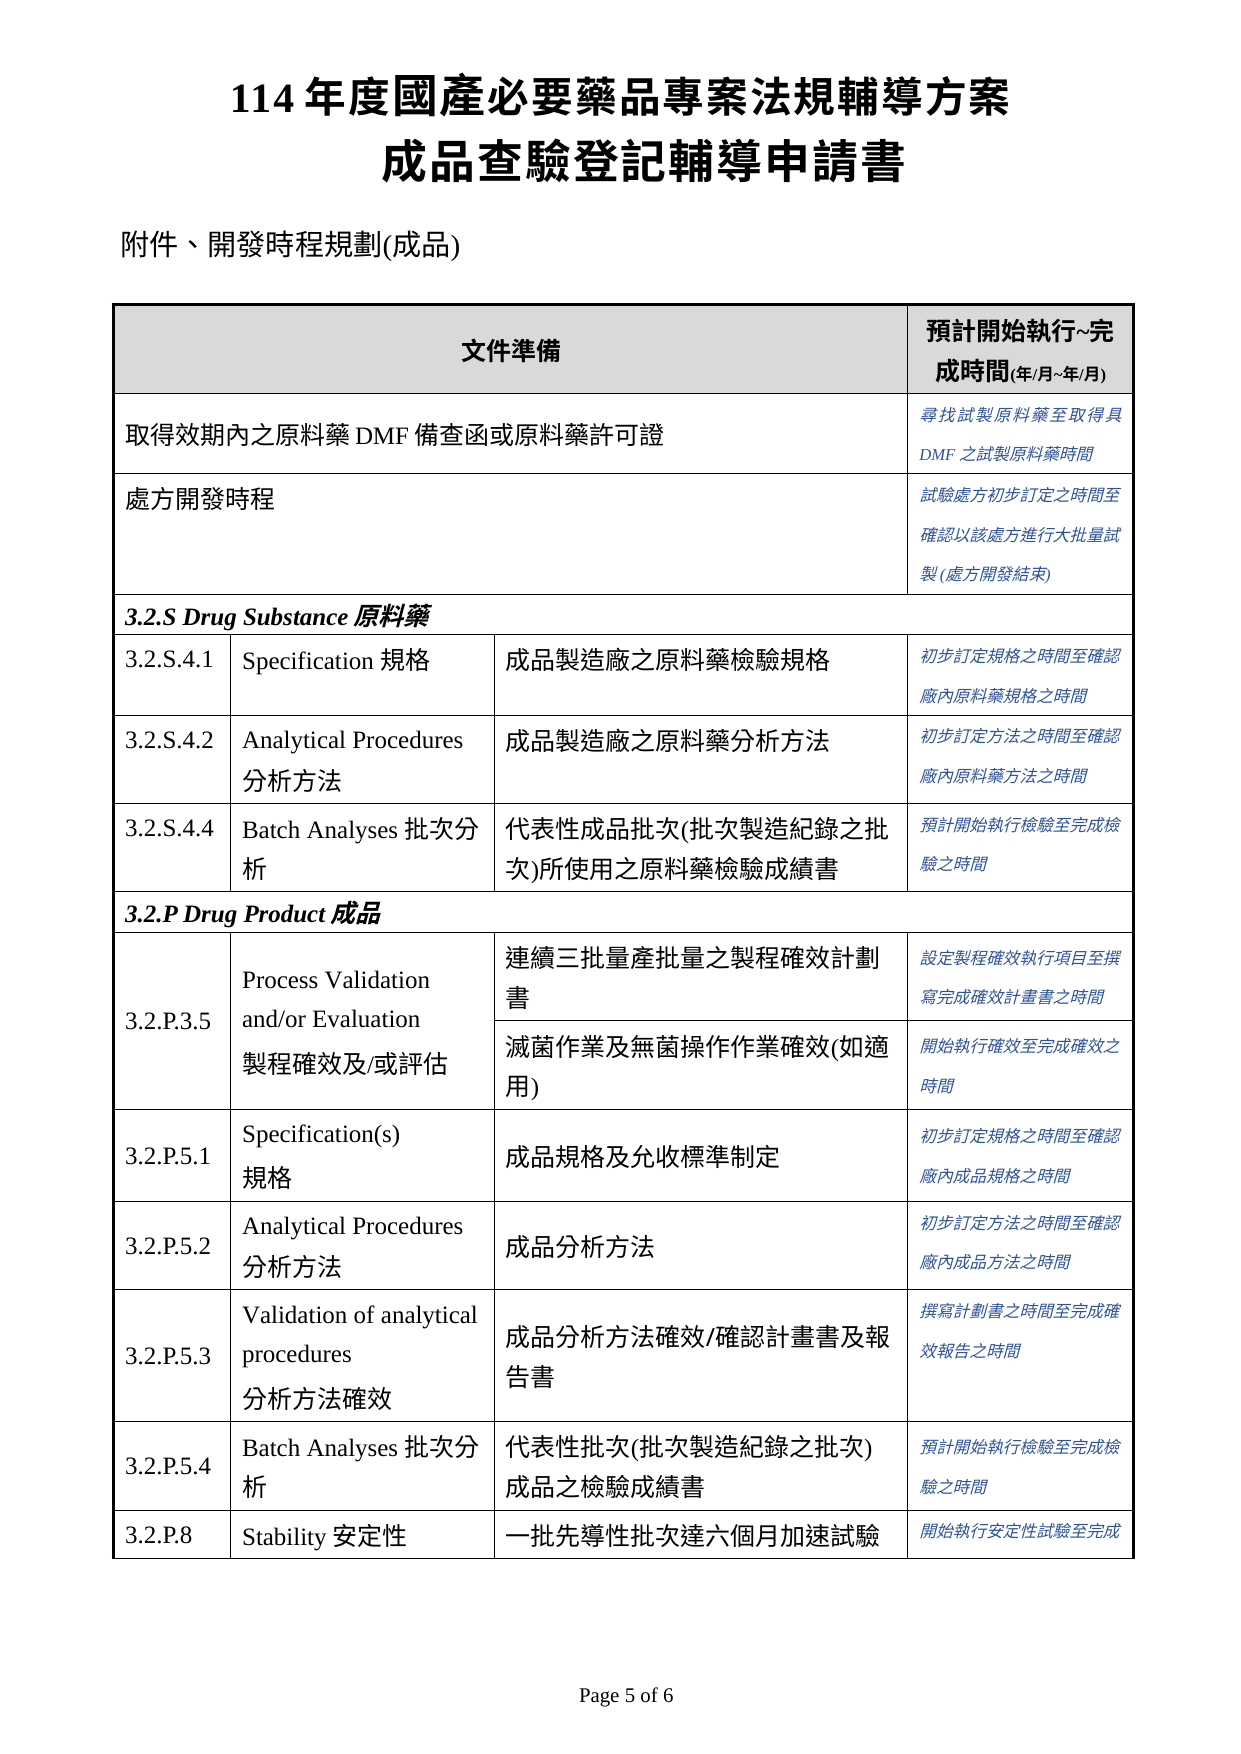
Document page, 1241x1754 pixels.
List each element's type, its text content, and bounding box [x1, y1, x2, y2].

table_cell Validation of analytical procedures 分析方法確效 [231, 1290, 494, 1421]
table_cell 3.2.S.4.4 [115, 804, 230, 891]
table_cell Specification 規格 [231, 635, 494, 714]
table_cell 取得效期內之原料藥DMF備查函或原料藥許可證 [115, 394, 907, 473]
table_cell Analytical Procedures 分析方法 [231, 716, 494, 803]
table_cell 3.2.S.4.1 [115, 635, 230, 714]
table_cell 滅菌作業及無菌操作作業確效(如適用) [495, 1021, 907, 1109]
table_cell 初步訂定方法之時間至確認廠內原料藥方法之時間 [908, 716, 1132, 803]
table_cell 代表性批次(批次製造紀錄之批次)成品之檢驗成績書 [495, 1422, 907, 1509]
table_cell 3.2.P.5.4 [115, 1422, 230, 1509]
table_cell 3.2.S.4.2 [115, 716, 230, 803]
table_cell 3.2.S Drug Substance原料藥 [115, 595, 1132, 634]
table_cell 3.2.P.5.2 [115, 1202, 230, 1289]
table_cell 設定製程確效執行項目至撰寫完成確效計畫書之時間 [908, 933, 1132, 1020]
table_cell Batch Analyses 批次分析 [231, 804, 494, 891]
table_cell 處方開發時程 [115, 474, 907, 593]
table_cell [908, 1511, 1132, 1558]
table_cell 尋找試製原料藥至取得具DMF之試製原料藥時間 [908, 394, 1132, 473]
table_cell Stability 安定性 [231, 1511, 494, 1558]
table_cell 初步訂定方法之時間至確認廠內成品方法之時間 [908, 1202, 1132, 1289]
table_cell 3.2.P.5.1 [115, 1110, 230, 1201]
table_cell Analytical Procedures 分析方法 [231, 1202, 494, 1289]
table_header 預計開始執行~完成時間(年/月~年/月) [908, 306, 1132, 393]
table_cell 3.2.P.5.3 [115, 1290, 230, 1421]
table_cell 開始執行確效至完成確效之時間 [908, 1021, 1132, 1109]
table_cell 連續三批量產批量之製程確效計劃書 [495, 933, 907, 1020]
table_cell Specification(s) 規格 [231, 1110, 494, 1201]
table_cell 成品製造廠之原料藥檢驗規格 [495, 635, 907, 714]
table_cell 初步訂定規格之時間至確認廠內原料藥規格之時間 [908, 635, 1132, 714]
table_cell 預計開始執行檢驗至完成檢驗之時間 [908, 1422, 1132, 1509]
table_cell 試驗處方初步訂定之時間至確認以該處方進行大批量試製 (處方開發結束) [908, 474, 1132, 593]
table_cell 撰寫計劃書之時間至完成確效報告之時間 [908, 1290, 1132, 1421]
table_cell 成品分析方法 [495, 1202, 907, 1289]
table_cell Batch Analyses 批次分析 [231, 1422, 494, 1509]
table_cell Process Validation and/or Evaluation 製程確效及/或評估 [231, 933, 494, 1109]
table_cell 初步訂定規格之時間至確認廠內成品規格之時間 [908, 1110, 1132, 1201]
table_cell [495, 1511, 907, 1558]
table_cell 預計開始執行檢驗至完成檢驗之時間 [908, 804, 1132, 891]
table_cell 成品規格及允收標準制定 [495, 1110, 907, 1201]
table_cell 3.2.P.3.5 [115, 933, 230, 1109]
table_cell 成品製造廠之原料藥分析方法 [495, 716, 907, 803]
text 附件、開發時程規劃(成品) [112, 203, 1139, 283]
table_cell 成品分析方法確效/確認計畫書及報告書 [495, 1290, 907, 1421]
table_cell 3.2.P.8 [115, 1511, 230, 1558]
table_cell 3.2.P Drug Product成品 [115, 892, 1132, 932]
table_cell 代表性成品批次(批次製造紀錄之批次)所使用之原料藥檢驗成績書 [495, 804, 907, 891]
table_header 文件準備 [115, 306, 907, 393]
